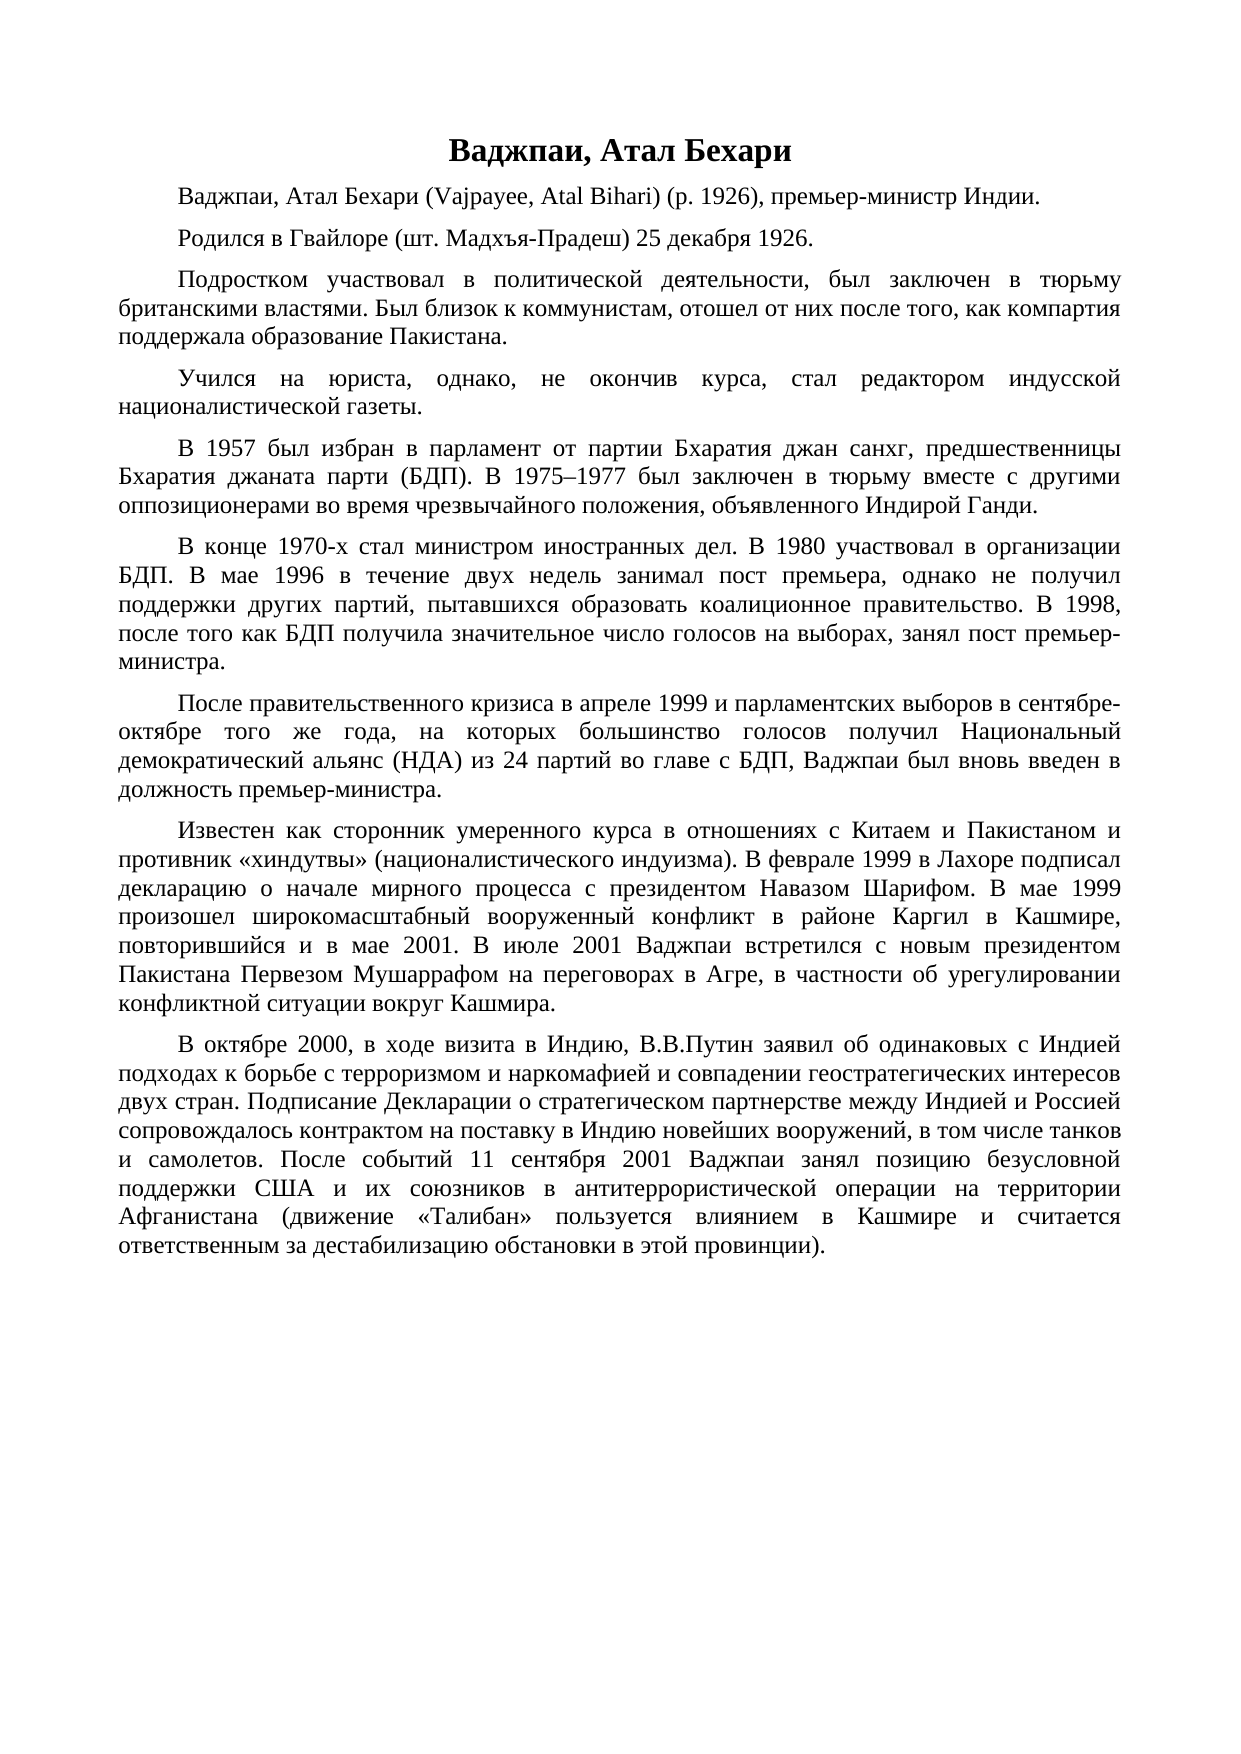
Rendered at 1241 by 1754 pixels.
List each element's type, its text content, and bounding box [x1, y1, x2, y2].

text Учился на юриста, однако, не окончив курса, стал редактором индусской националистической газеты. [118, 363, 1122, 420]
text Ваджпаи, Атал Бехари [118, 131, 1122, 169]
text Ваджпаи, Атал Бехари (Vajpayee, Atal Bihari) (р. 1926), премьер-министр Индии. [118, 181, 1122, 210]
text Подростком участвовал в политической деятельности, был заключен в тюрьму британскими властями. Был близок к коммунистам, отошел от них после того, как компартия поддержала образование Пакистана. [118, 264, 1122, 350]
text Родился в Гвайлоре (шт. Мадхъя-Прадеш) 25 декабря 1926. [118, 223, 1122, 251]
text В конце 1970-х стал министром иностранных дел. В 1980 участвовал в организации БДП. В мае 1996 в течение двух недель занимал пост премьера, однако не получил поддержки других партий, пытавшихся образовать коалиционное правительство. В 1998, после того как БДП получила значительное число голосов на выборах, занял пост премьер-министра. [118, 531, 1122, 675]
text В октябре 2000, в ходе визита в Индию, В.В.Путин заявил об одинаковых с Индией подходах к борьбе с терроризмом и наркомафией и совпадении геостратегических интересов двух стран. Подписание Декларации о стратегическом партнерстве между Индией и Россией сопровождалось контрактом на поставку в Индию новейших вооружений, в том числе танков и самолетов. После событий 11 сентября 2001 Ваджпаи занял позицию безусловной поддержки США и их союзников в антитеррористической операции на территории Афганистана (движение «Талибан» пользуется влиянием в Кашмире и считается ответственным за дестабилизацию обстановки в этой провинции). [118, 1029, 1122, 1259]
text В 1957 был избран в парламент от партии Бхаратия джан санхг, предшественницы Бхаратия джаната парти (БДП). В 1975–1977 был заключен в тюрьму вместе с другими оппозиционерами во время чрезвычайного положения, объявленного Индирой Ганди. [118, 433, 1122, 519]
text После правительственного кризиса в апреле 1999 и парламентских выборов в сентябре-октябре того же года, на которых большинство голосов получил Национальный демократический альянс (НДА) из 24 партий во главе с БДП, Ваджпаи был вновь введен в должность премьер-министра. [118, 688, 1122, 803]
text Известен как сторонник умеренного курса в отношениях с Китаем и Пакистаном и противник «хиндутвы» (националистического индуизма). В феврале 1999 в Лахоре подписал декларацию о начале мирного процесса с президентом Навазом Шарифом. В мае 1999 произошел широкомасштабный вооруженный конфликт в районе Каргил в Кашмире, повторившийся и в мае 2001. В июле 2001 Ваджпаи встретился с новым президентом Пакистана Первезом Мушаррафом на переговорах в Агре, в частности об урегулировании конфликтной ситуации вокруг Кашмира. [118, 815, 1122, 1016]
